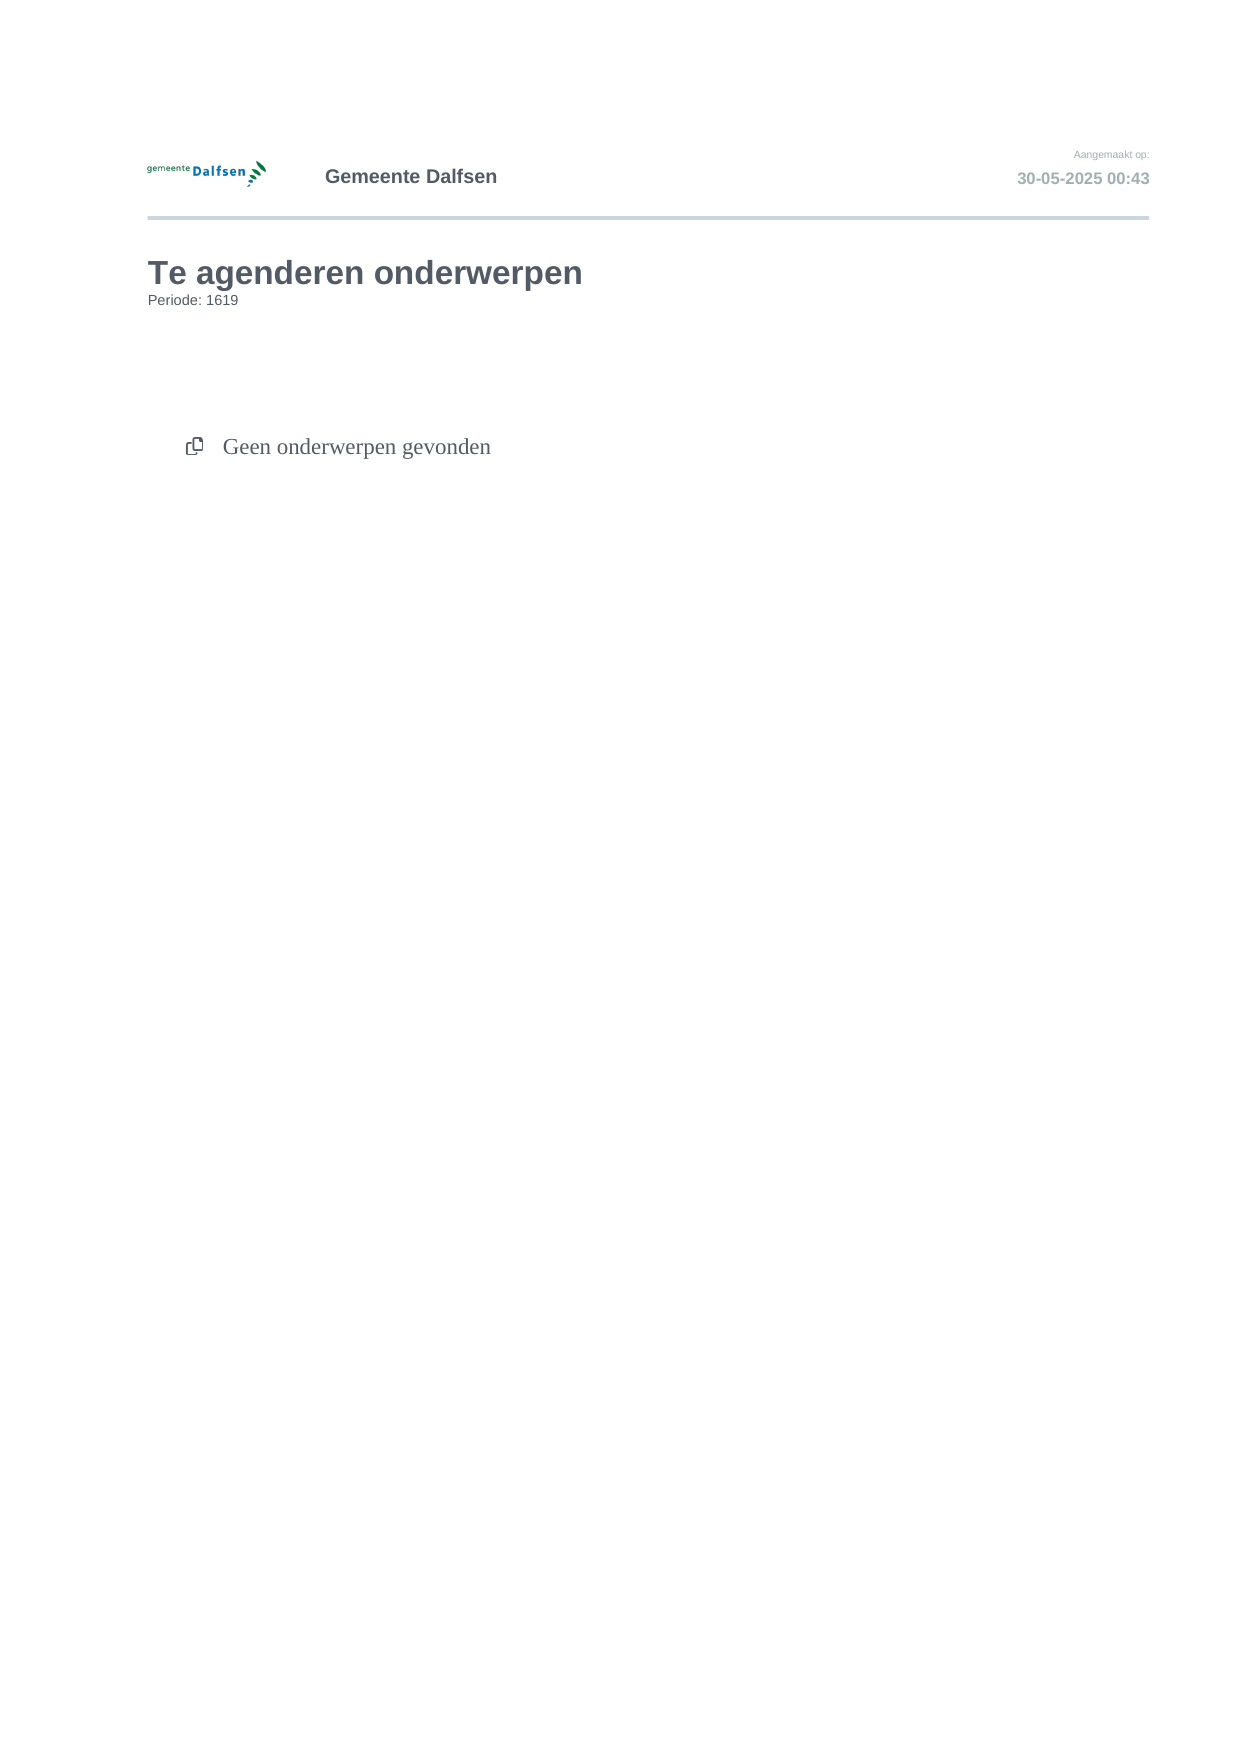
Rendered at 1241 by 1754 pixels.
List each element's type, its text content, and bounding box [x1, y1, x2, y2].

table_header Gemeente Dalfsen [325, 148, 727, 188]
picture [186, 437, 203, 455]
table_header [148, 148, 325, 188]
list Geen onderwerpen gevonden [185, 433, 1093, 459]
table_cell 30-05-2025 00:43 [727, 161, 1149, 188]
table_cell Periode: 1619 [148, 292, 727, 325]
table_header Te agenderen onderwerpen [148, 245, 727, 292]
table_header Aangemaakt op: [727, 148, 1149, 161]
picture [147, 216, 1150, 220]
picture [147, 161, 266, 187]
